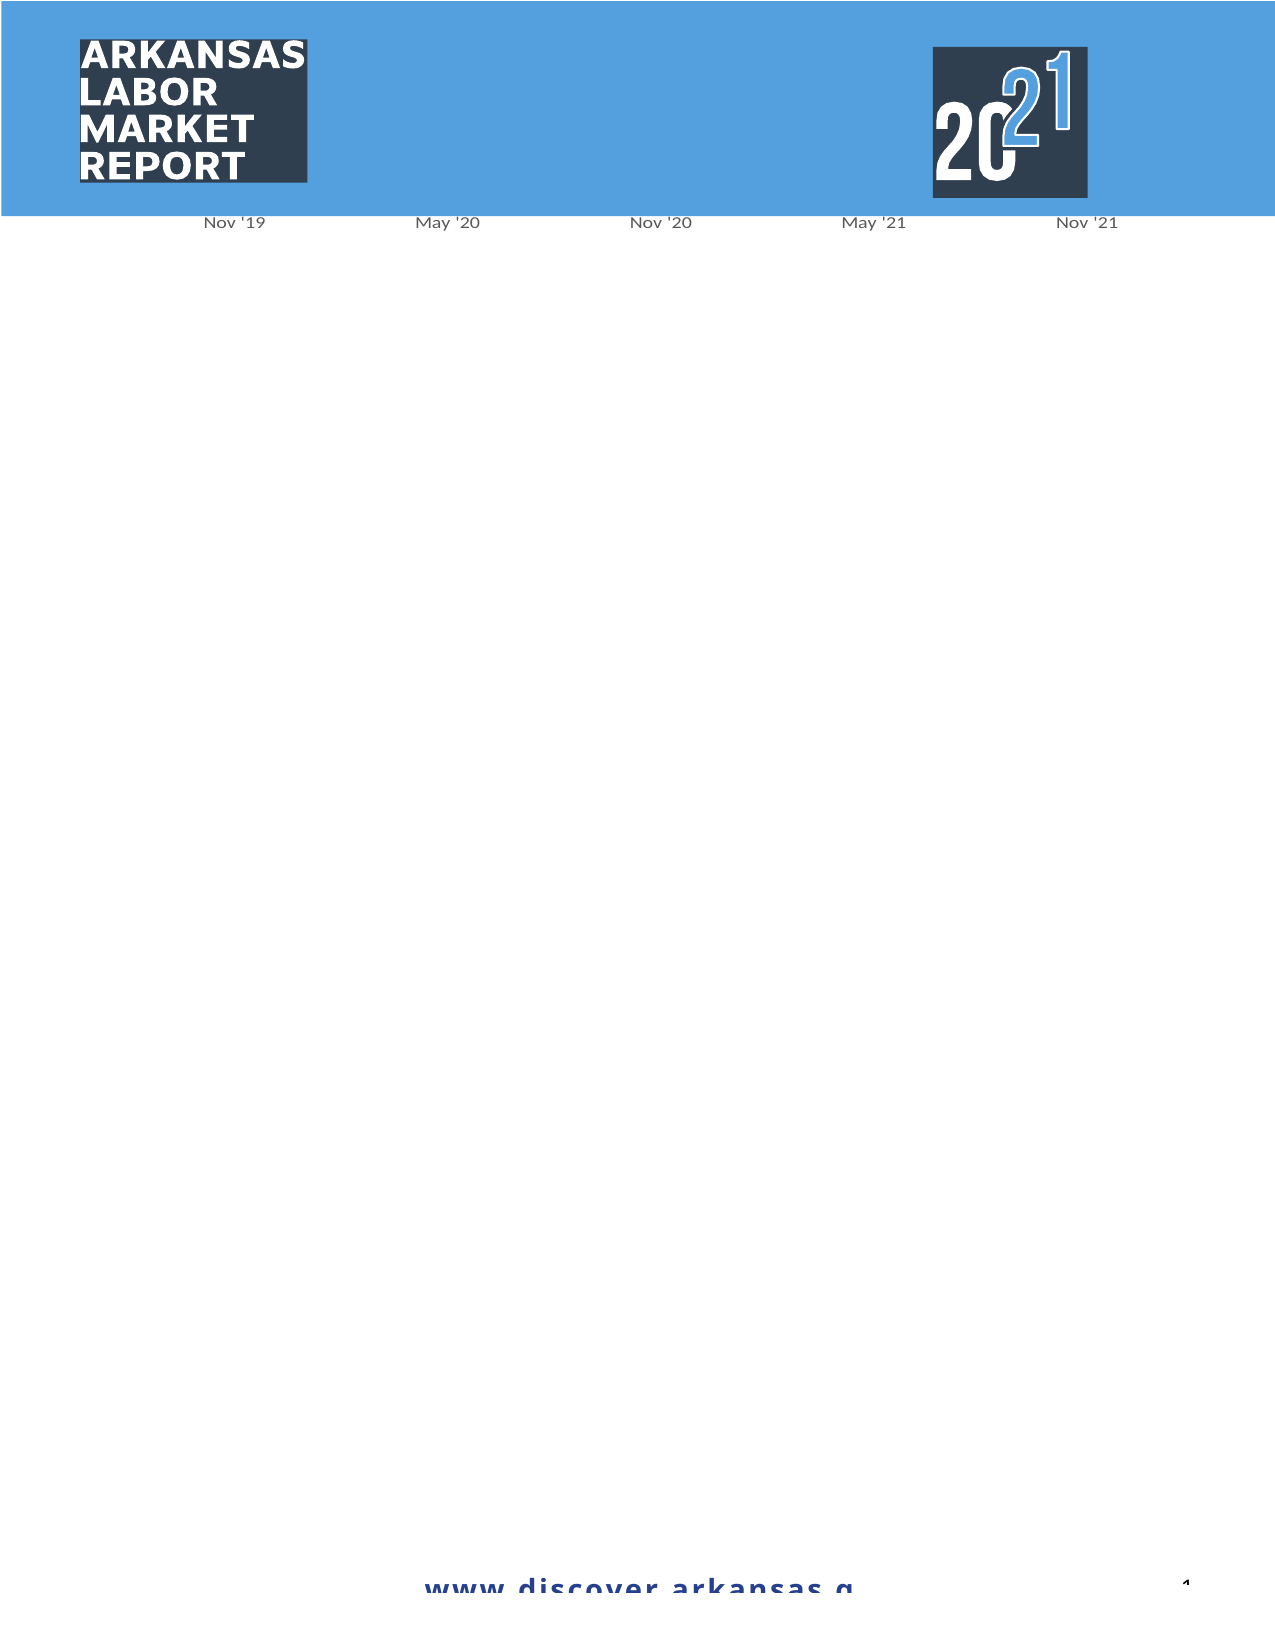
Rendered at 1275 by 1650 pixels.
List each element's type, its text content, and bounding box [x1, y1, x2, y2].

text Nov '19 May '20 Nov '20 May '21 Nov '21 [203, 212, 1214, 233]
